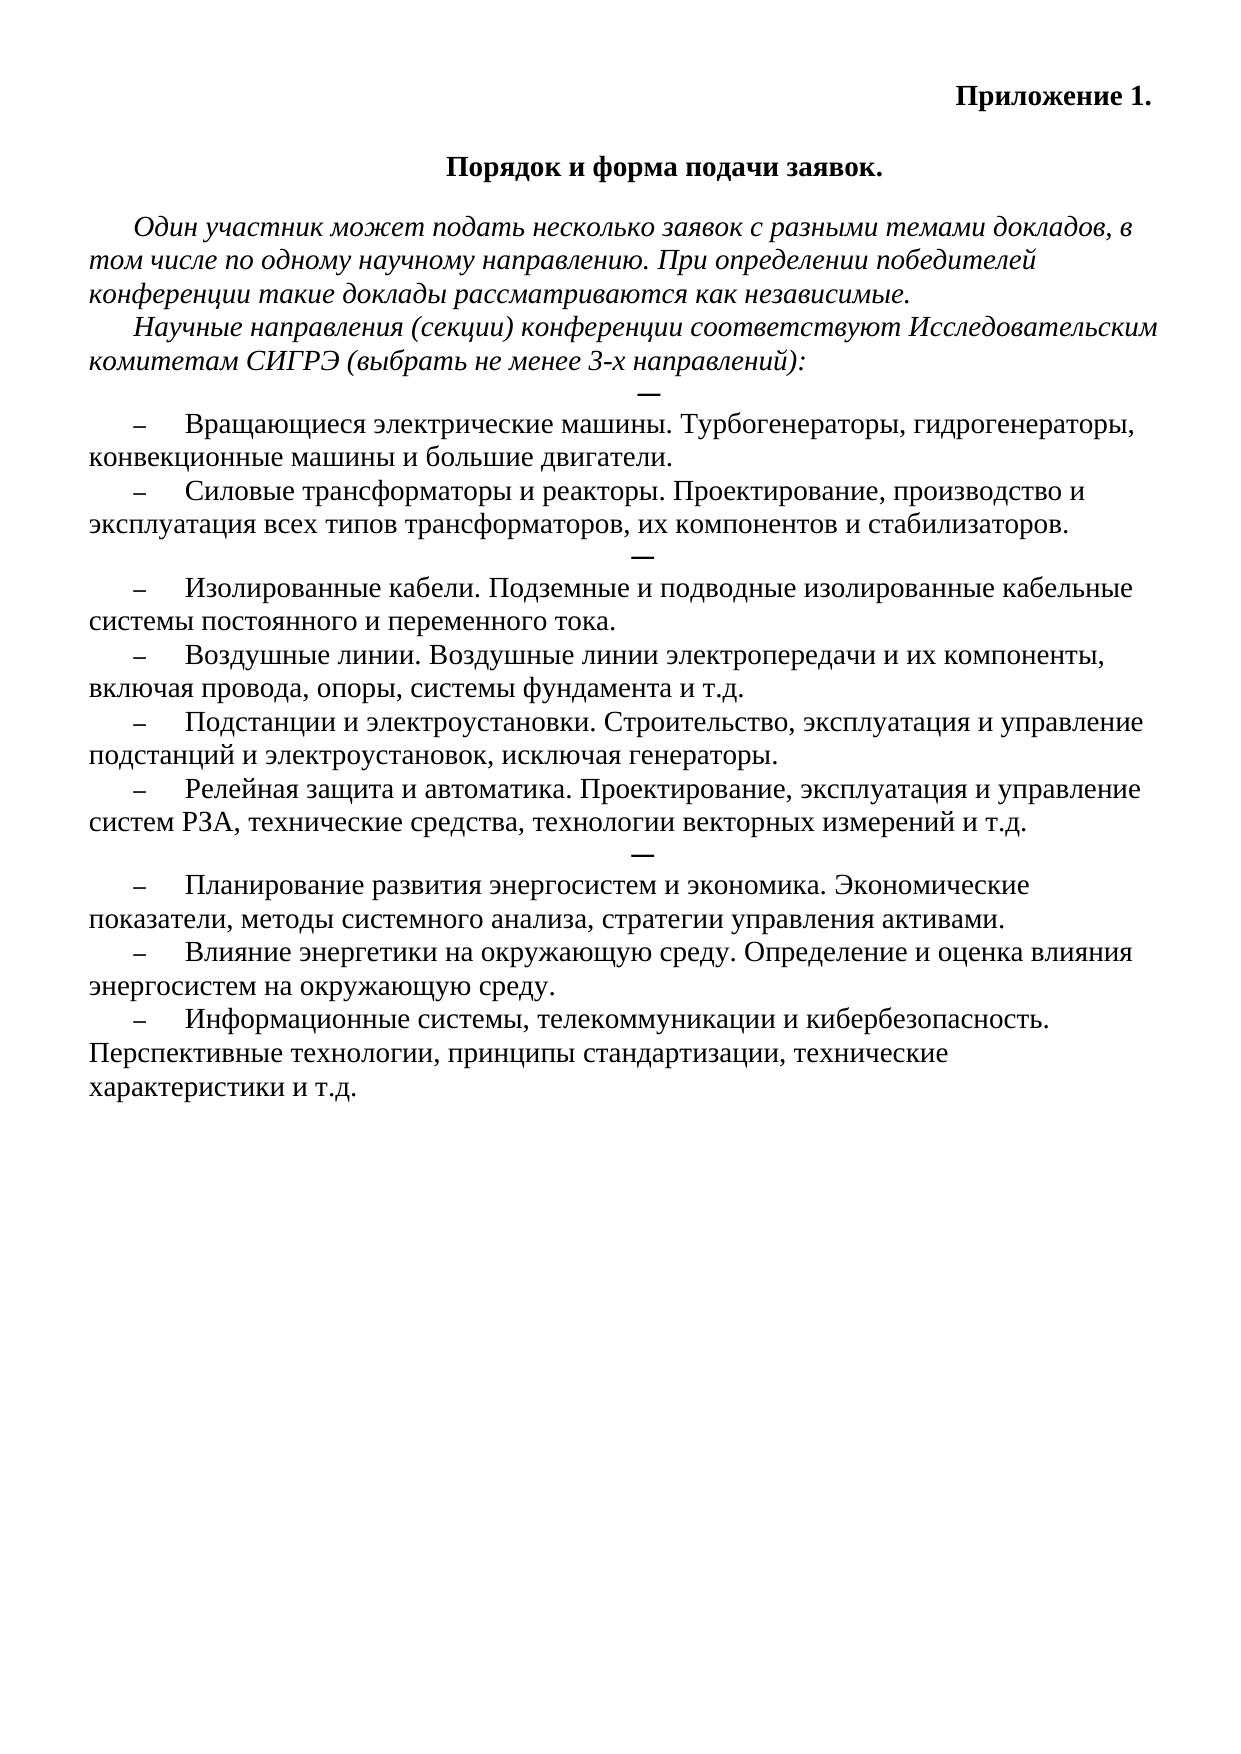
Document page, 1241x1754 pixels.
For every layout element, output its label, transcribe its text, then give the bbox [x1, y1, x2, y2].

list Информационные системы, телекоммуникации и кибербезопасность. Перспективные технологии, принципы стандартизации, технические характеристики и т.д. [89, 1002, 1152, 1102]
list Воздушные линии. Воздушные линии электропередачи и их компоненты, включая провода, опоры, системы фундамента и т.д. [89, 637, 1152, 704]
list Изолированные кабели. Подземные и подводные изолированные кабельные системы постоянного и переменного тока. [89, 570, 1152, 637]
list Влияние энергетики на окружающую среду. Определение и оценка влияния энергосистем на окружающую среду. [89, 934, 1152, 1002]
text — [133, 838, 1152, 867]
text Один участник может подать несколько заявок с разными темами докладов, в том числе по одному научному направлению. При определении победителей конференции такие доклады рассматриваются как независимые. [89, 209, 1152, 309]
list Вращающиеся электрические машины. Турбогенераторы, гидрогенераторы, конвекционные машины и большие двигатели. [89, 406, 1152, 473]
text — [89, 377, 1166, 406]
list Подстанции и электроустановки. Строительство, эксплуатация и управление подстанций и электроустановок, исключая генераторы. [89, 704, 1152, 771]
text — [133, 540, 1152, 570]
list Силовые трансформаторы и реакторы. Проектирование, производство и эксплуатация всех типов трансформаторов, их компонентов и стабилизаторов. [89, 473, 1152, 540]
list Планирование развития энергосистем и экономика. Экономические показатели, методы системного анализа, стратегии управления активами. [89, 867, 1152, 934]
subtitle Приложение 1. [177, 78, 1152, 111]
text Научные направления (секции) конференции соответствуют Исследовательским комитетам СИГРЭ (выбрать не менее 3-х направлений): [89, 309, 1166, 377]
subtitle Порядок и форма подачи заявок. [177, 149, 1152, 183]
list Релейная защита и автоматика. Проектирование, эксплуатация и управление систем РЗА, технические средства, технологии векторных измерений и т.д. [89, 771, 1152, 838]
